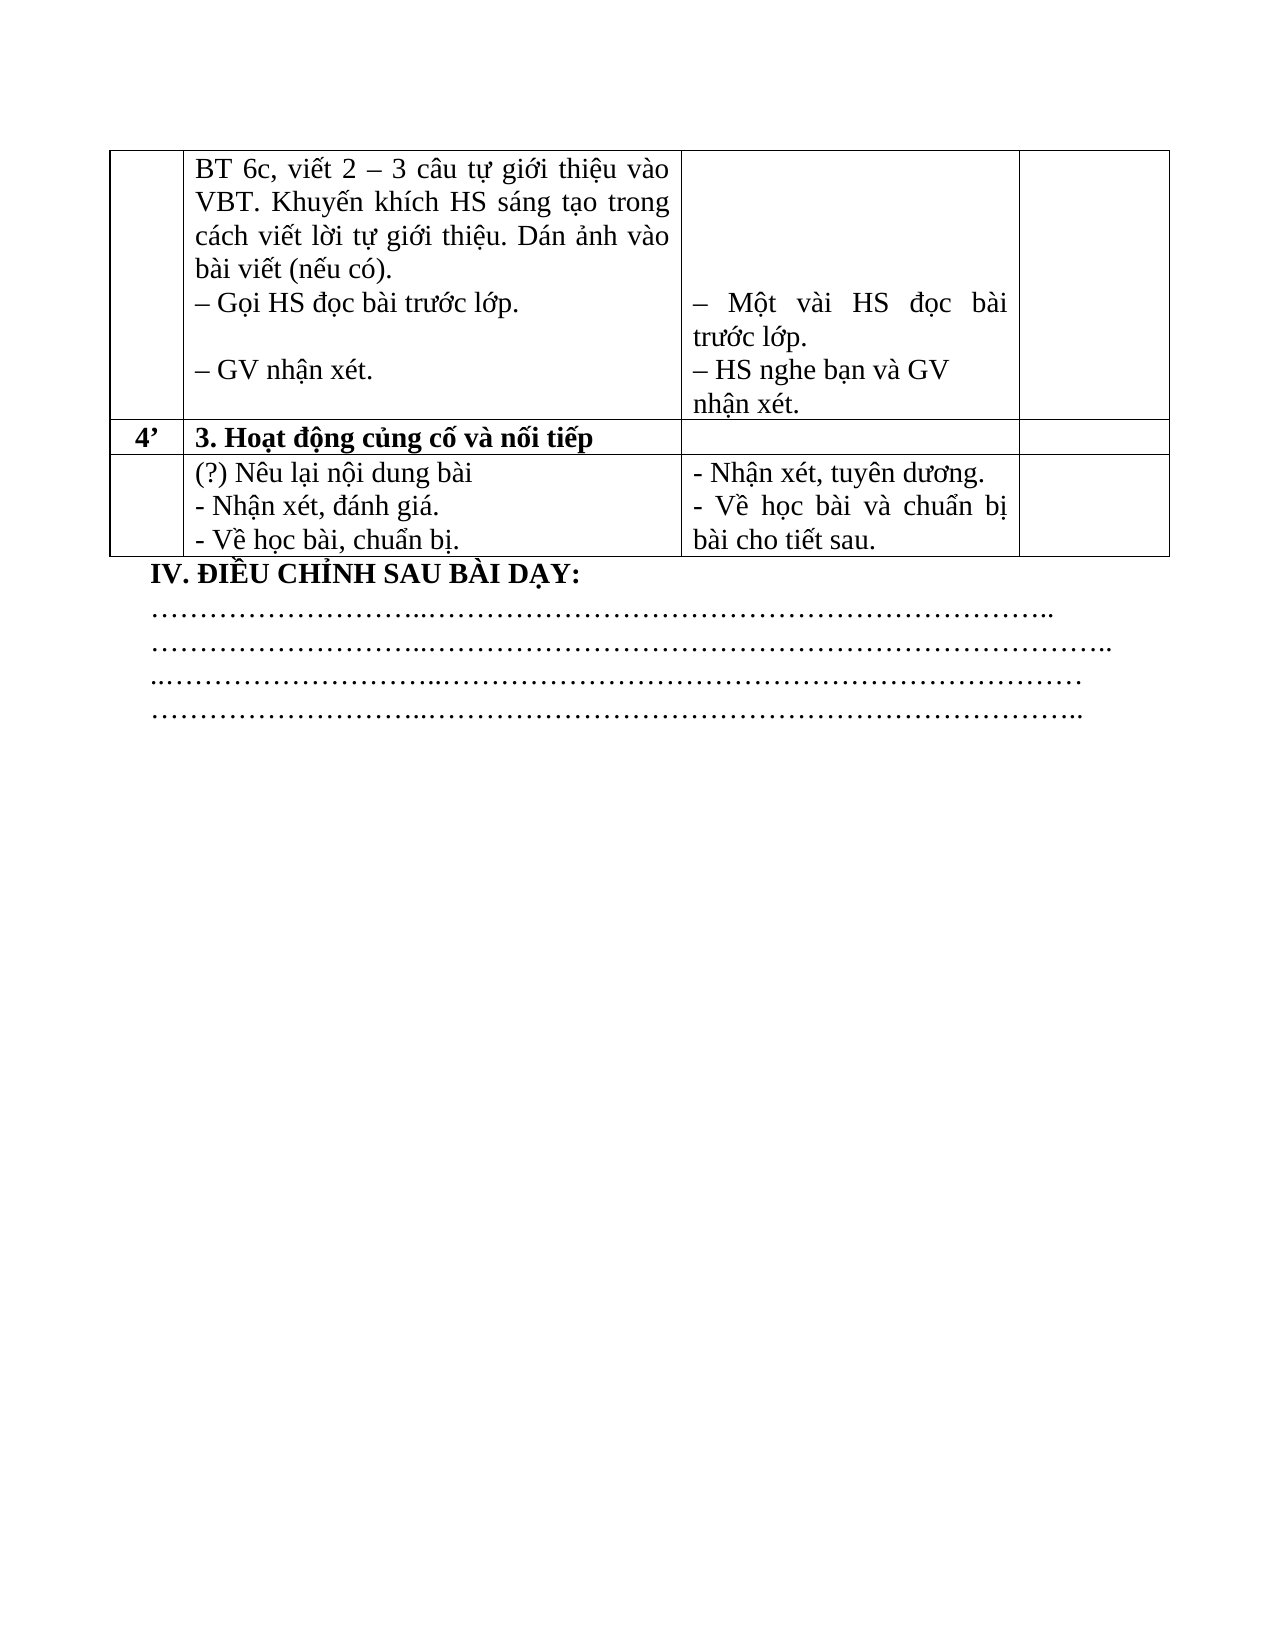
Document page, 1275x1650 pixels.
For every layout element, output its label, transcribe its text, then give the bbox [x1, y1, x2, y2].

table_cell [184, 151, 681, 419]
text ………………………..………………………………………………………….. [150, 691, 1125, 724]
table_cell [682, 151, 1019, 419]
table_cell 4’ [111, 420, 183, 454]
table_cell (?) Nêu lại nội dung bài - Nhận xét, đánh giá. - Về học bài, chuẩn bị. [184, 455, 681, 556]
table_cell [1020, 420, 1169, 454]
text ..………………………..………………………………………………………… [150, 657, 1125, 691]
table_cell [1020, 151, 1169, 419]
table_cell [111, 151, 183, 419]
table_cell - Nhận xét, tuyên dương. - Về học bài và chuẩn bị bài cho tiết sau. [682, 455, 1019, 556]
table_cell 3. Hoạt động củng cố và nối tiếp [184, 420, 681, 454]
table_cell [1020, 455, 1169, 556]
table_cell [111, 455, 183, 556]
table_cell [682, 420, 1019, 454]
text IV. ĐIỀU CHỈNH SAU BÀI DẠY: [150, 557, 1125, 590]
text ………………………..………………………………………………………..………………………..…………………………………………………………….. [150, 590, 1125, 657]
